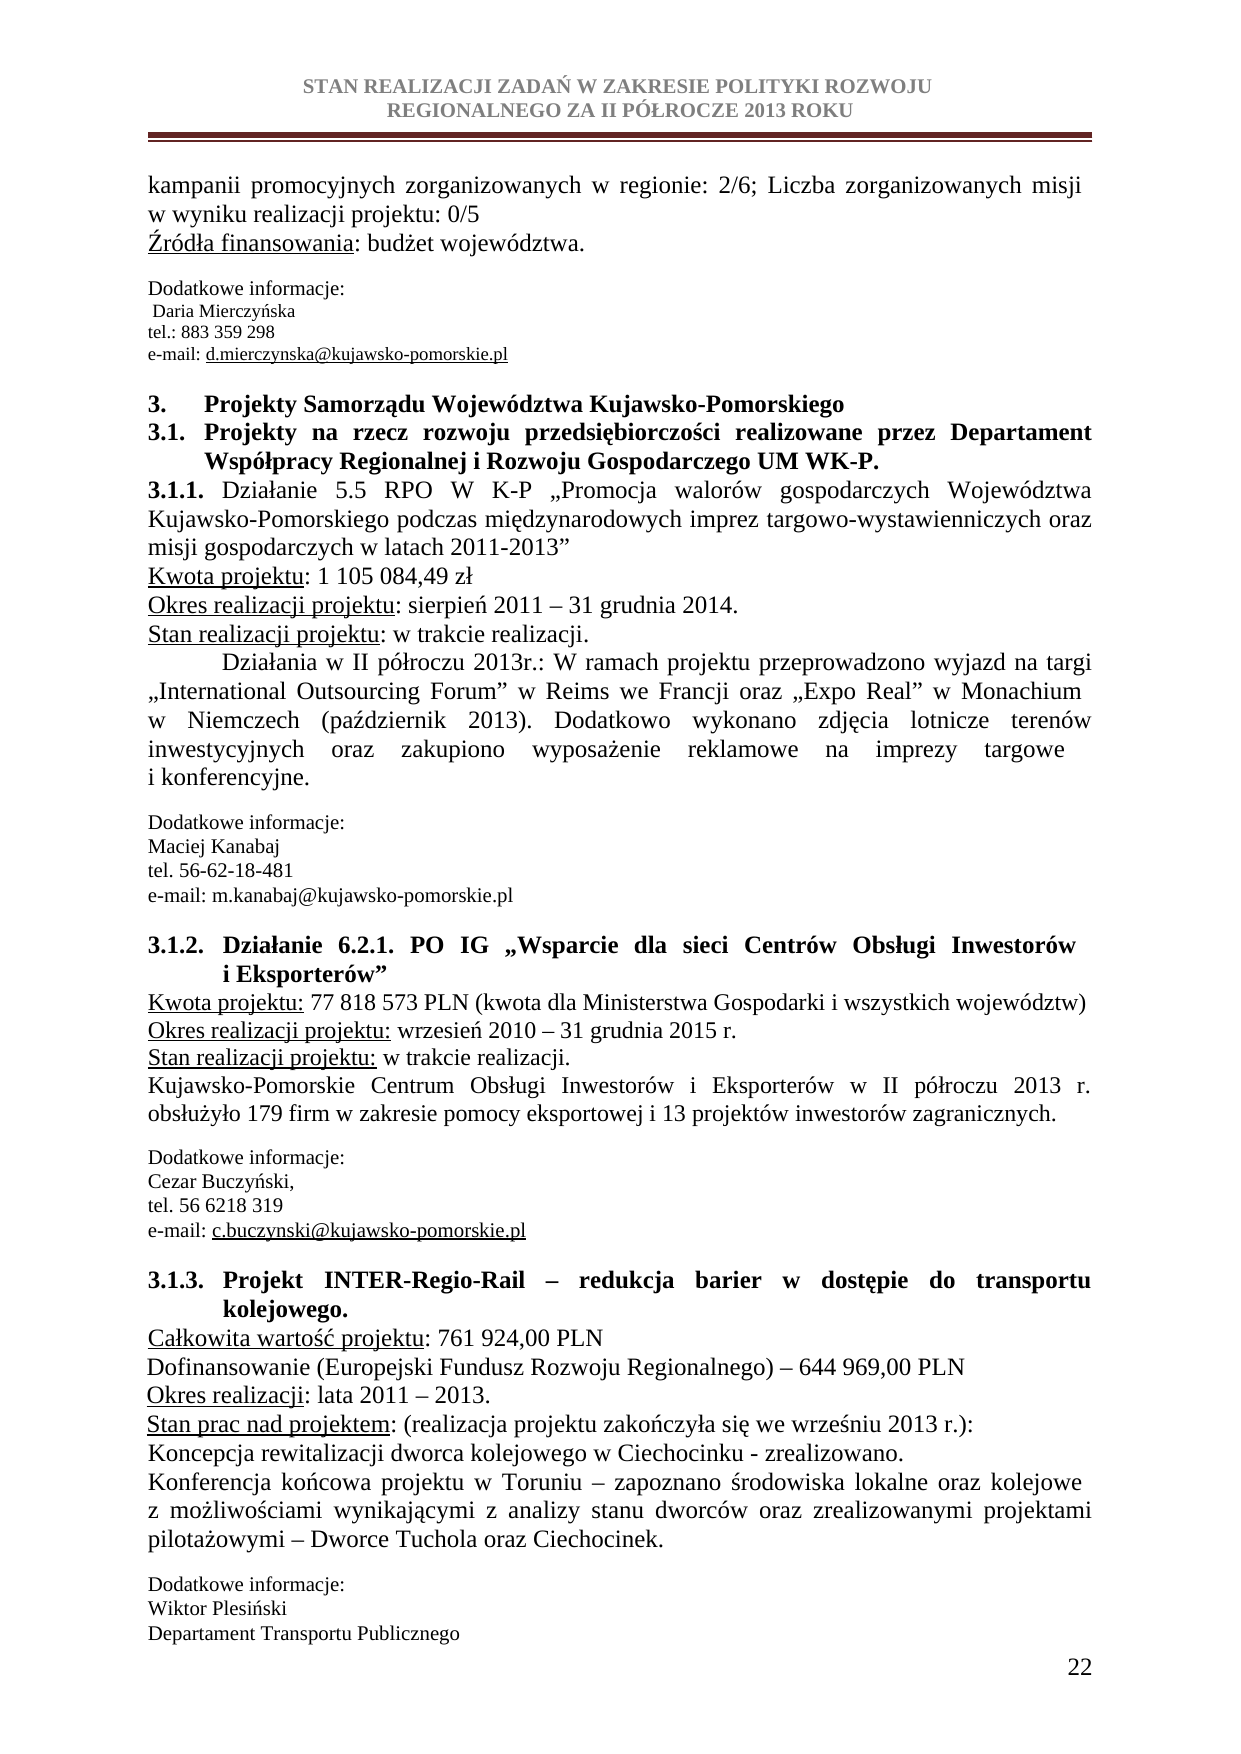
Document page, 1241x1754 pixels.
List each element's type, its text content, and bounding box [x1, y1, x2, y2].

text Okres realizacji: lata 2011 – 2013. [146, 1381, 1092, 1409]
text Kujawsko-Pomorskie Centrum Obsługi Inwestorów i Eksporterów w II półroczu 2013 r. obsłużyło 179 firm w zakresie pomocy eksportowej i 13 projektów inwestorów zagranicznych. [148, 1071, 1092, 1126]
text Dofinansowanie (Europejski Fundusz Rozwoju Regionalnego) – 644 969,00 PLN [146, 1352, 1092, 1381]
text Stan prac nad projektem: (realizacja projektu zakończyła się we wrześniu 2013 r.): [146, 1409, 1092, 1438]
text Dodatkowe informacje: [148, 810, 1092, 834]
list Projekt INTER-Regio-Rail – redukcja barier w dostępie do transportu kolejowego. [148, 1266, 1092, 1323]
text Okres realizacji projektu: sierpień 2011 – 31 grudnia 2014. [148, 590, 1092, 619]
text Stan realizacji projektu: w trakcie realizacji. [148, 619, 1092, 647]
text tel.: 883 359 298 [148, 321, 1092, 343]
text Kwota projektu: 77 818 573 PLN (kwota dla Ministerstwa Gospodarki i wszystkich województw) [148, 988, 1092, 1016]
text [148, 170, 1092, 228]
list Projekty na rzecz rozwoju przedsiębiorczości realizowane przez Departament Współpracy Regionalnej i Rozwoju Gospodarczego UM WK-P. [148, 417, 1092, 475]
text Dodatkowe informacje: [148, 276, 1092, 300]
list Działanie 6.2.1. PO IG „Wsparcie dla sieci Centrów Obsługi Inwestorów i Eksporterów” [148, 931, 1092, 988]
text Konferencja końcowa projektu w Toruniu – zapoznano środowiska lokalne oraz kolejowe z możliwościami wynikającymi z analizy stanu dworców oraz zrealizowanymi projektami pilotażowymi – Dworce Tuchola oraz Ciechocinek. [148, 1467, 1092, 1553]
text tel. 56-62-18-481 [148, 858, 1092, 882]
text Cezar Buczyński, [148, 1169, 1092, 1193]
text Źródła finansowania: budżet województwa. [148, 228, 1092, 257]
text Maciej Kanabaj [148, 834, 1092, 858]
text Stan realizacji projektu: w trakcie realizacji. [148, 1043, 1092, 1071]
text Dodatkowe informacje: [148, 1145, 1092, 1169]
text Koncepcja rewitalizacji dworca kolejowego w Ciechocinku - zrealizowano. [148, 1438, 1092, 1467]
text Wiktor Plesiński [148, 1596, 1092, 1620]
text Departament Transportu Publicznego [148, 1620, 1092, 1644]
text Okres realizacji projektu: wrzesień 2010 – 31 grudnia 2015 r. [148, 1016, 1092, 1043]
text Kwota projektu: 1 105 084,49 zł [148, 561, 1092, 590]
list Działanie 5.5 RPO W K-P „Promocja walorów gospodarczych Województwa Kujawsko-Pomorskiego podczas międzynarodowych imprez targowo-wystawienniczych oraz misji gospodarczych w latach 2011-2013” [148, 475, 1092, 561]
text e-mail: c.buczynski@kujawsko-pomorskie.pl [148, 1217, 1092, 1242]
text Całkowita wartość projektu: 761 924,00 PLN [148, 1323, 1092, 1352]
text e-mail: d.mierczynska@kujawsko-pomorskie.pl [148, 343, 1092, 364]
text tel. 56 6218 319 [148, 1193, 1092, 1217]
text e-mail: m.kanabaj@kujawsko-pomorskie.pl [148, 882, 1092, 907]
list Projekty Samorządu Województwa Kujawsko-Pomorskiego [148, 389, 1092, 417]
text Dodatkowe informacje: [148, 1572, 1092, 1596]
text Działania w II półroczu 2013r.: W ramach projektu przeprowadzono wyjazd na targi „International Outsourcing Forum” w Reims we Francji oraz „Expo Real” w Monachium w Niemczech (październik 2013). Dodatkowo wykonano zdjęcia lotnicze terenów inwestycyjnych oraz zakupiono wyposażenie reklamowe na imprezy targowe i konferencyjne. [148, 647, 1092, 791]
text Daria Mierczyńska [148, 300, 1092, 321]
